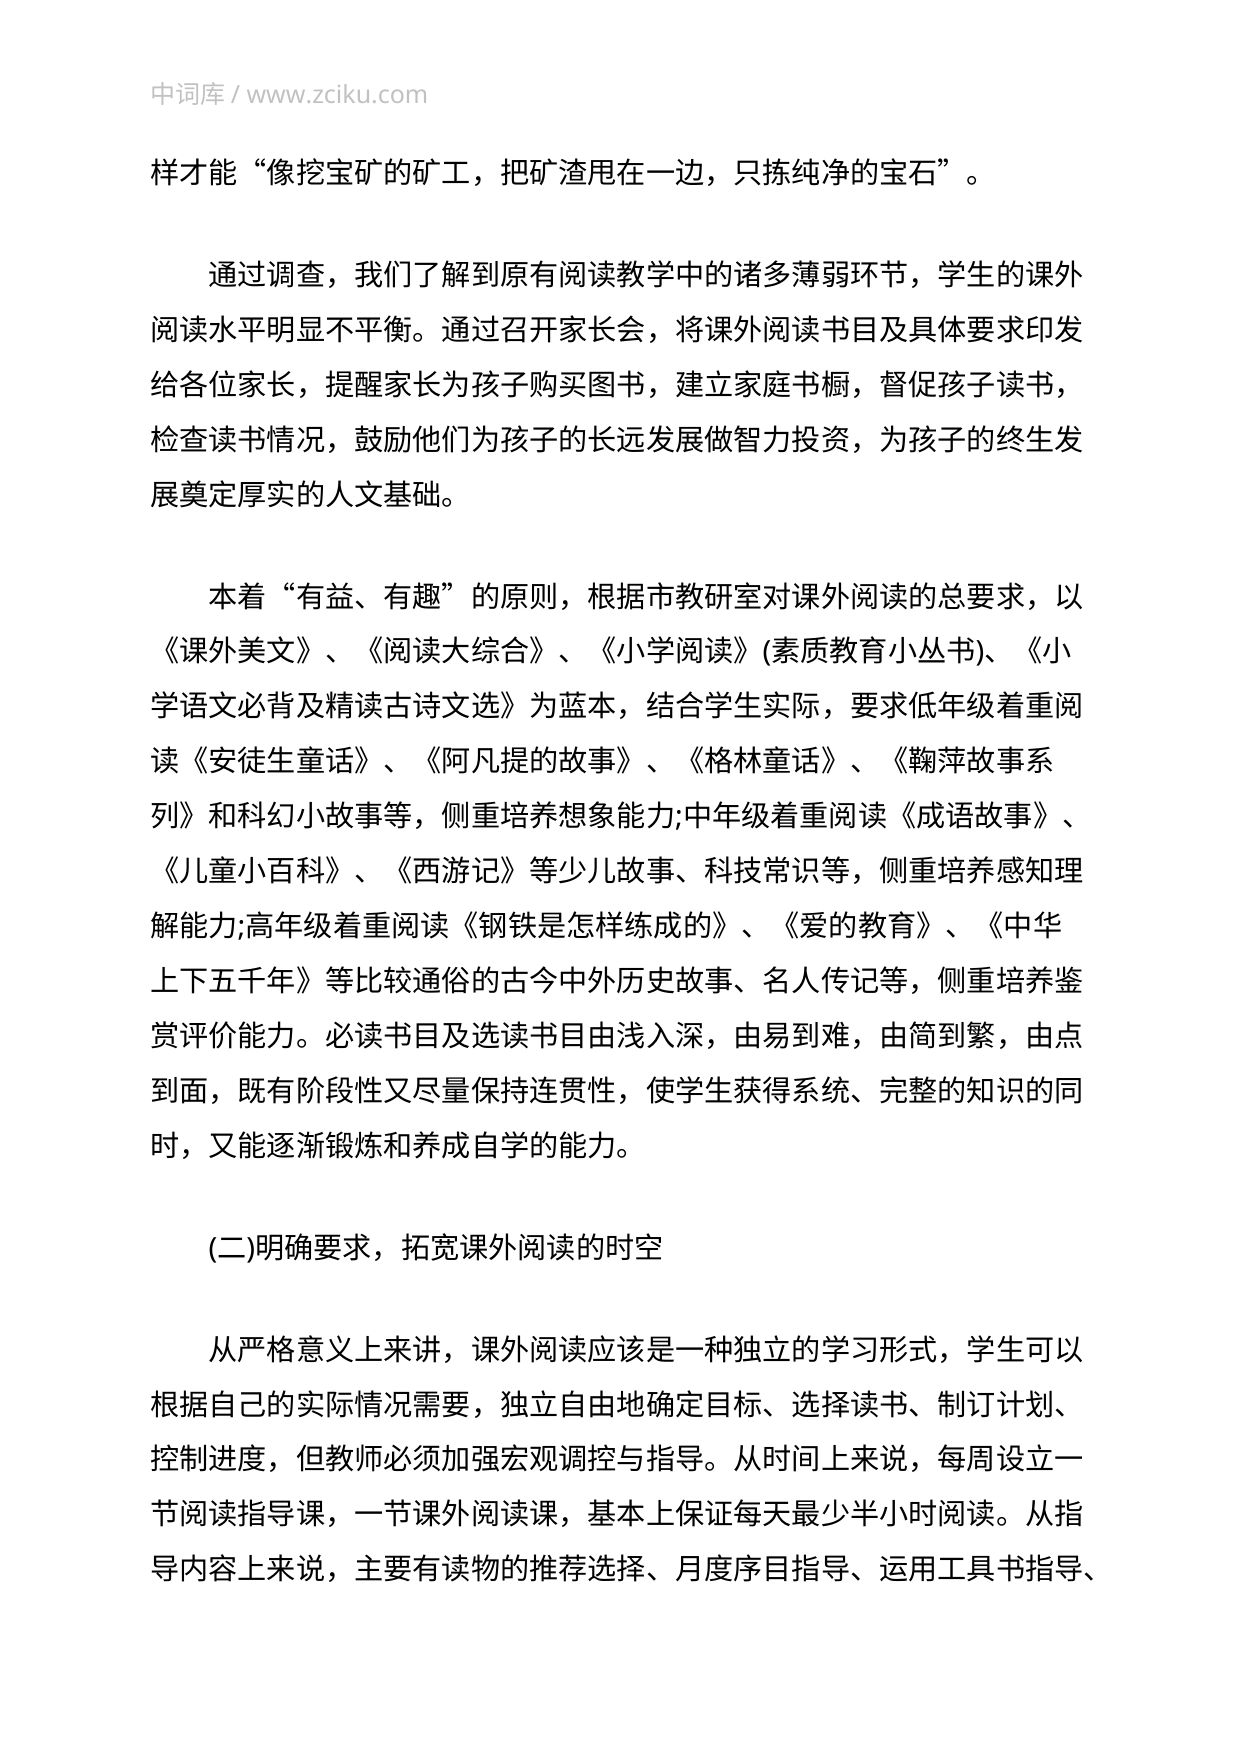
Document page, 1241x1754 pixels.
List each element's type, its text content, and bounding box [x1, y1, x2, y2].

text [150, 1326, 1090, 1588]
text (二)明确要求，拓宽课外阅读的时空 [150, 1224, 1090, 1267]
text 本着“有益、有趣”的原则，根据市教研室对课外阅读的总要求，以《课外美文》、《阅读大综合》、《小学阅读》(素质教育小丛书)、《小学语文必背及精读古诗文选》为蓝本，结合学生实际，要求低年级着重阅读《安徒生童话》、《阿凡提的故事》、《格林童话》、《鞠萍故事系列》和科幻小故事等，侧重培养想象能力;中年级着重阅读《成语故事》、《儿童小百科》、《西游记》等少儿故事、科技常识等，侧重培养感知理解能力;高年级着重阅读《钢铁是怎样练成的》、《爱的教育》、《中华上下五千年》等比较通俗的古今中外历史故事、名人传记等，侧重培养鉴赏评价能力。必读书目及选读书目由浅入深，由易到难，由简到繁，由点到面，既有阶段性又尽量保持连贯性，使学生获得系统、完整的知识的同时，又能逐渐锻炼和养成自学的能力。 [150, 573, 1090, 1165]
text 通过调查，我们了解到原有阅读教学中的诸多薄弱环节，学生的课外阅读水平明显不平衡。通过召开家长会，将课外阅读书目及具体要求印发给各位家长，提醒家长为孩子购买图书，建立家庭书橱，督促孩子读书，检查读书情况，鼓励他们为孩子的长远发展做智力投资，为孩子的终生发展奠定厚实的人文基础。 [150, 252, 1090, 514]
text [150, 150, 1090, 192]
